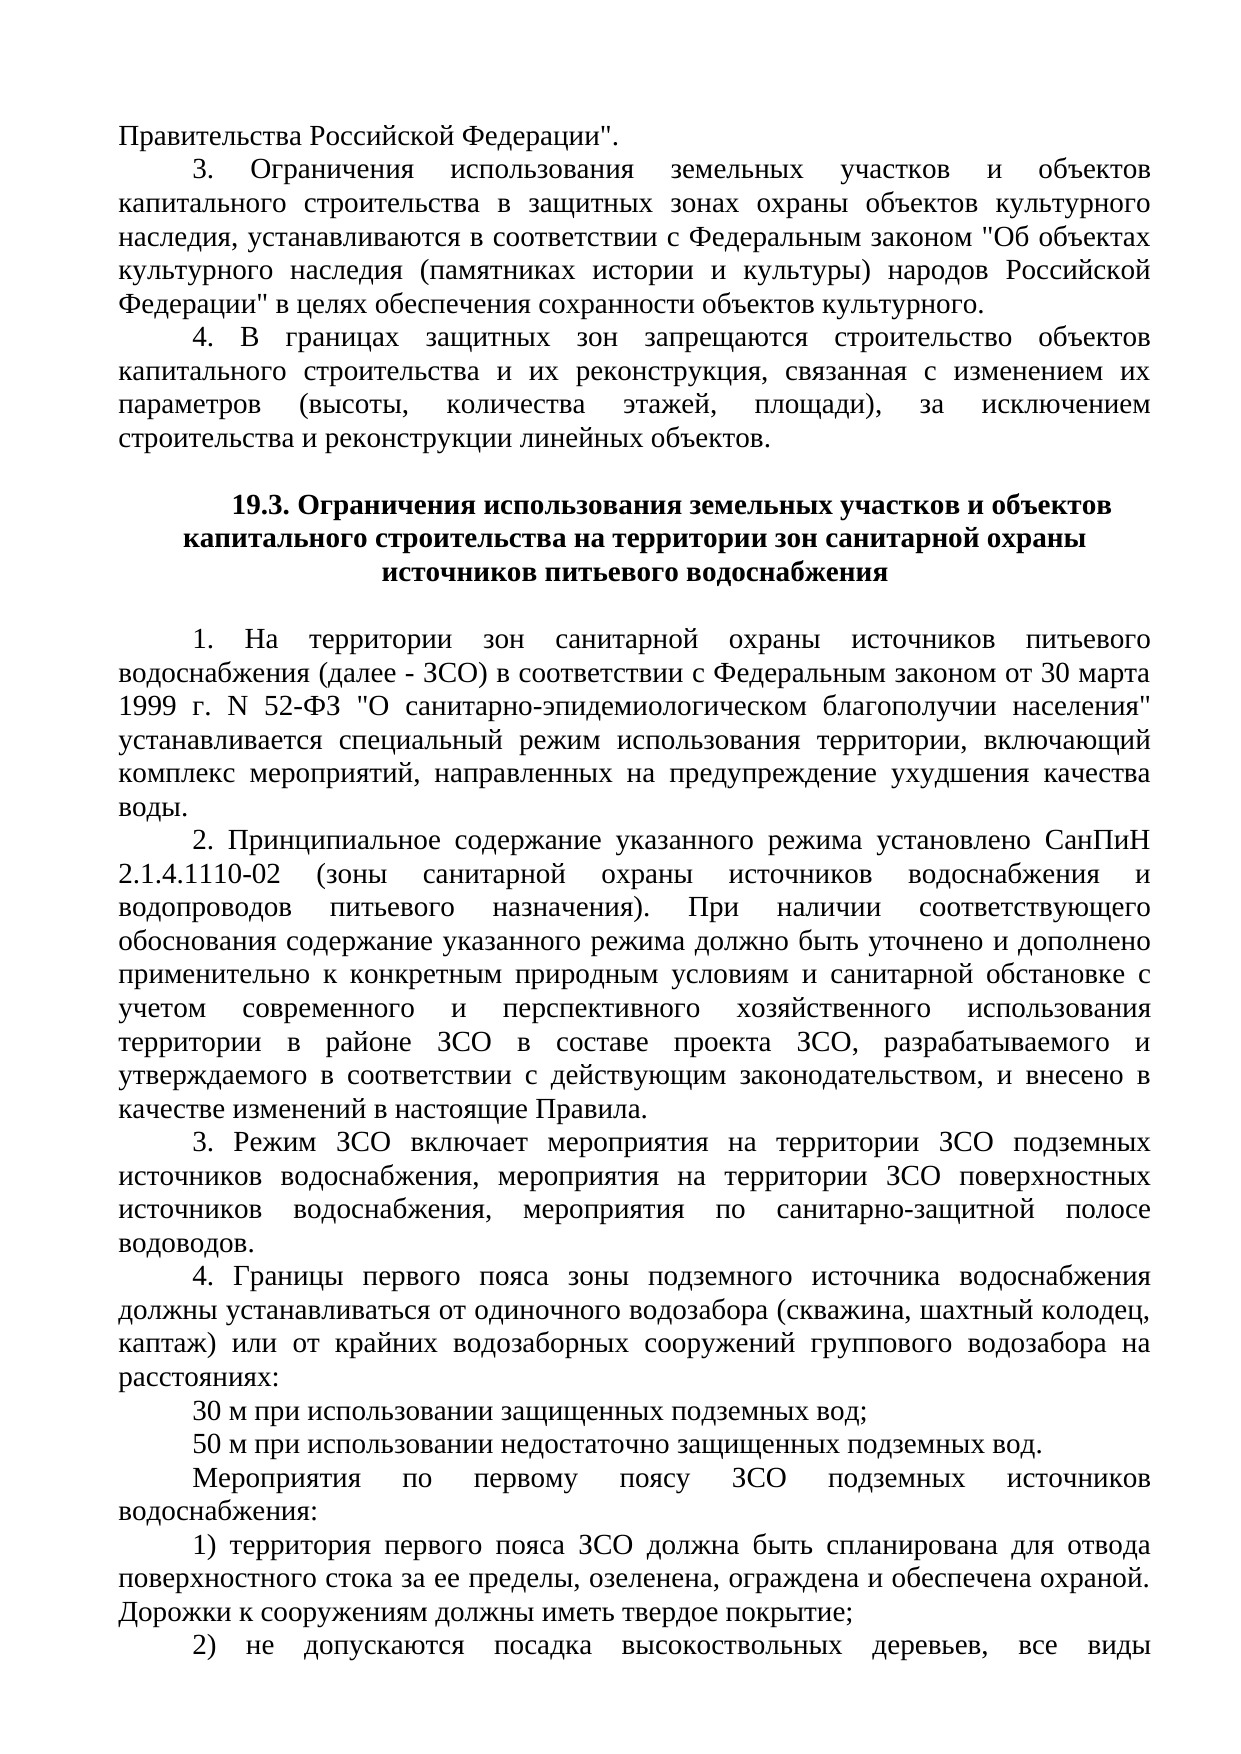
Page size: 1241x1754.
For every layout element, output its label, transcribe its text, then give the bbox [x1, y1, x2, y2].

text 4. В границах защитных зон запрещаются строительство объектов капитального строительства и их реконструкция, связанная с изменением их параметров (высоты, количества этажей, площади), за исключением строительства и реконструкции линейных объектов. [118, 319, 1152, 453]
text 50 м при использовании недостаточно защищенных подземных вод. [118, 1426, 1152, 1460]
text 3. Режим ЗСО включает мероприятия на территории ЗСО подземных источников водоснабжения, мероприятия на территории ЗСО поверхностных источников водоснабжения, мероприятия по санитарно-защитной полосе водоводов. [118, 1124, 1152, 1258]
text 2. Принципиальное содержание указанного режима установлено СанПиН 2.1.4.1110-02 (зоны санитарной охраны источников водоснабжения и водопроводов питьевого назначения). При наличии соответствующего обоснования содержание указанного режима должно быть уточнено и дополнено применительно к конкретным природным условиям и санитарной обстановке с учетом современного и перспективного хозяйственного использования территории в районе ЗСО в составе проекта ЗСО, разрабатываемого и утверждаемого в соответствии с действующим законодательством, и внесено в качестве изменений в настоящие Правила. [118, 822, 1152, 1124]
text 1. На территории зон санитарной охраны источников питьевого водоснабжения (далее - ЗСО) в соответствии с Федеральным законом от 30 марта 1999 г. N 52-ФЗ "О санитарно-эпидемиологическом благополучии населения" устанавливается специальный режим использования территории, включающий комплекс мероприятий, направленных на предупреждение ухудшения качества воды. [118, 621, 1152, 822]
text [118, 1627, 1152, 1661]
text 19.3. Ограничения использования земельных участков и объектов капитального строительства на территории зон санитарной охраны источников питьевого водоснабжения [118, 487, 1152, 588]
text 4. Границы первого пояса зоны подземного источника водоснабжения должны устанавливаться от одиночного водозабора (скважина, шахтный колодец, каптаж) или от крайних водозаборных сооружений группового водозабора на расстояниях: [118, 1258, 1152, 1393]
text 1) территория первого пояса ЗСО должна быть спланирована для отвода поверхностного стока за ее пределы, озеленена, ограждена и обеспечена охраной. Дорожки к сооружениям должны иметь твердое покрытие; [118, 1527, 1152, 1627]
text Мероприятия по первому поясу ЗСО подземных источников водоснабжения: [118, 1460, 1152, 1527]
text 3. Ограничения использования земельных участков и объектов капитального строительства в защитных зонах охраны объектов культурного наследия, устанавливаются в соответствии с Федеральным законом "Об объектах культурного наследия (памятниках истории и культуры) народов Российской Федерации" в целях обеспечения сохранности объектов культурного. [118, 152, 1152, 319]
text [118, 118, 1152, 152]
text 30 м при использовании защищенных подземных вод; [118, 1393, 1152, 1426]
